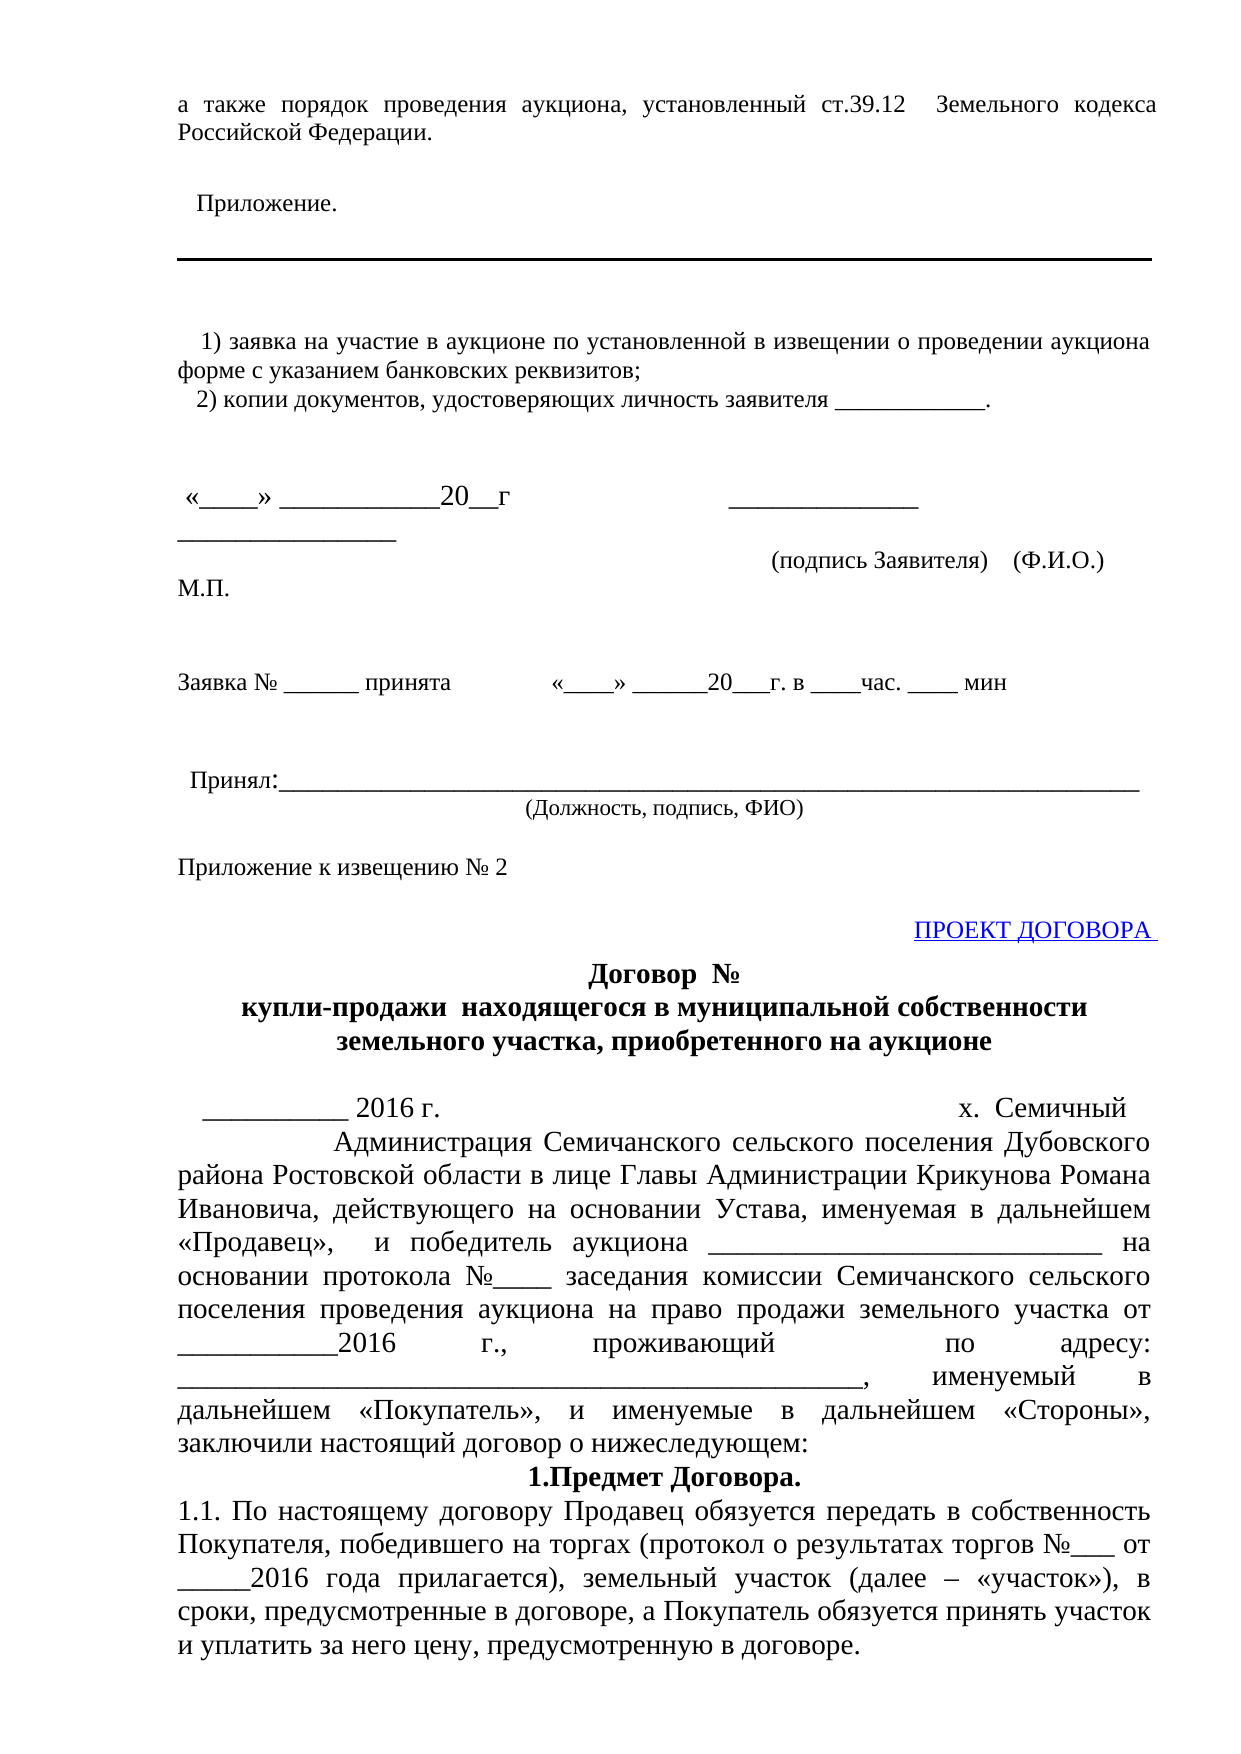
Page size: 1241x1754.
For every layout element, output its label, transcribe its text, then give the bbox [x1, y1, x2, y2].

text Принял:___________________________________________________________ (Должность, подпись, ФИО) [177, 761, 1152, 821]
text Приложение. [177, 188, 1152, 258]
text (подпись Заявителя) (Ф.И.О.) [177, 545, 1152, 573]
text Договор № [177, 956, 1152, 989]
text а также порядок проведения аукциона, установленный ст.39.12 Земельного кодекса Российской Федерации. [177, 89, 1158, 146]
text Заявка № ______ принята «____» ______20___г. в ____час. ____ мин [177, 667, 1152, 696]
text 1.Предмет Договора. [177, 1459, 1152, 1493]
text «____» ___________20__г _____________ _______________ [177, 478, 1152, 545]
text Приложение к извещению № 2 [177, 851, 1152, 881]
text 1.1. По настоящему договору Продавец обязуется передать в собственность Покупателя, победившего на торгах (протокол о результатах торгов №___ от _____2016 года прилагается), земельный участок (далее – «участок»), в сроки, предусмотренные в договоре, а Покупатель обязуется принять участок и уплатить за него цену, предусмотренную в договоре. [177, 1493, 1152, 1660]
text __________ 2016 г. х. Семичный [177, 1090, 1152, 1124]
text Администрация Семичанского сельского поселения Дубовского района Ростовской области в лице Главы Администрации Крикунова Романа Ивановича, действующего на основании Устава, именуемая в дальнейшем «Продавец», и победитель аукциона ___________________________ на основании протокола №____ заседания комиссии Семичанского сельского поселения проведения аукциона на право продажи земельного участка от ___________2016 г., проживающий по адресу: _______________________________________________, именуемый в дальнейшем «Покупатель», и именуемые в дальнейшем «Стороны», заключили настоящий договор о нижеследующем: [177, 1124, 1152, 1459]
text 1) заявка на участие в аукционе по установленной в извещении о проведении аукциона форме с указанием банковских реквизитов; [177, 326, 1152, 384]
text ПРОЕКТ ДОГОВОРА [177, 915, 1152, 943]
text М.П. [177, 573, 1152, 602]
text купли-продажи находящегося в муниципальной собственности земельного участка, приобретенного на аукционе [177, 989, 1152, 1057]
list 2) копии документов, удостоверяющих личность заявителя ____________. [177, 384, 1152, 413]
